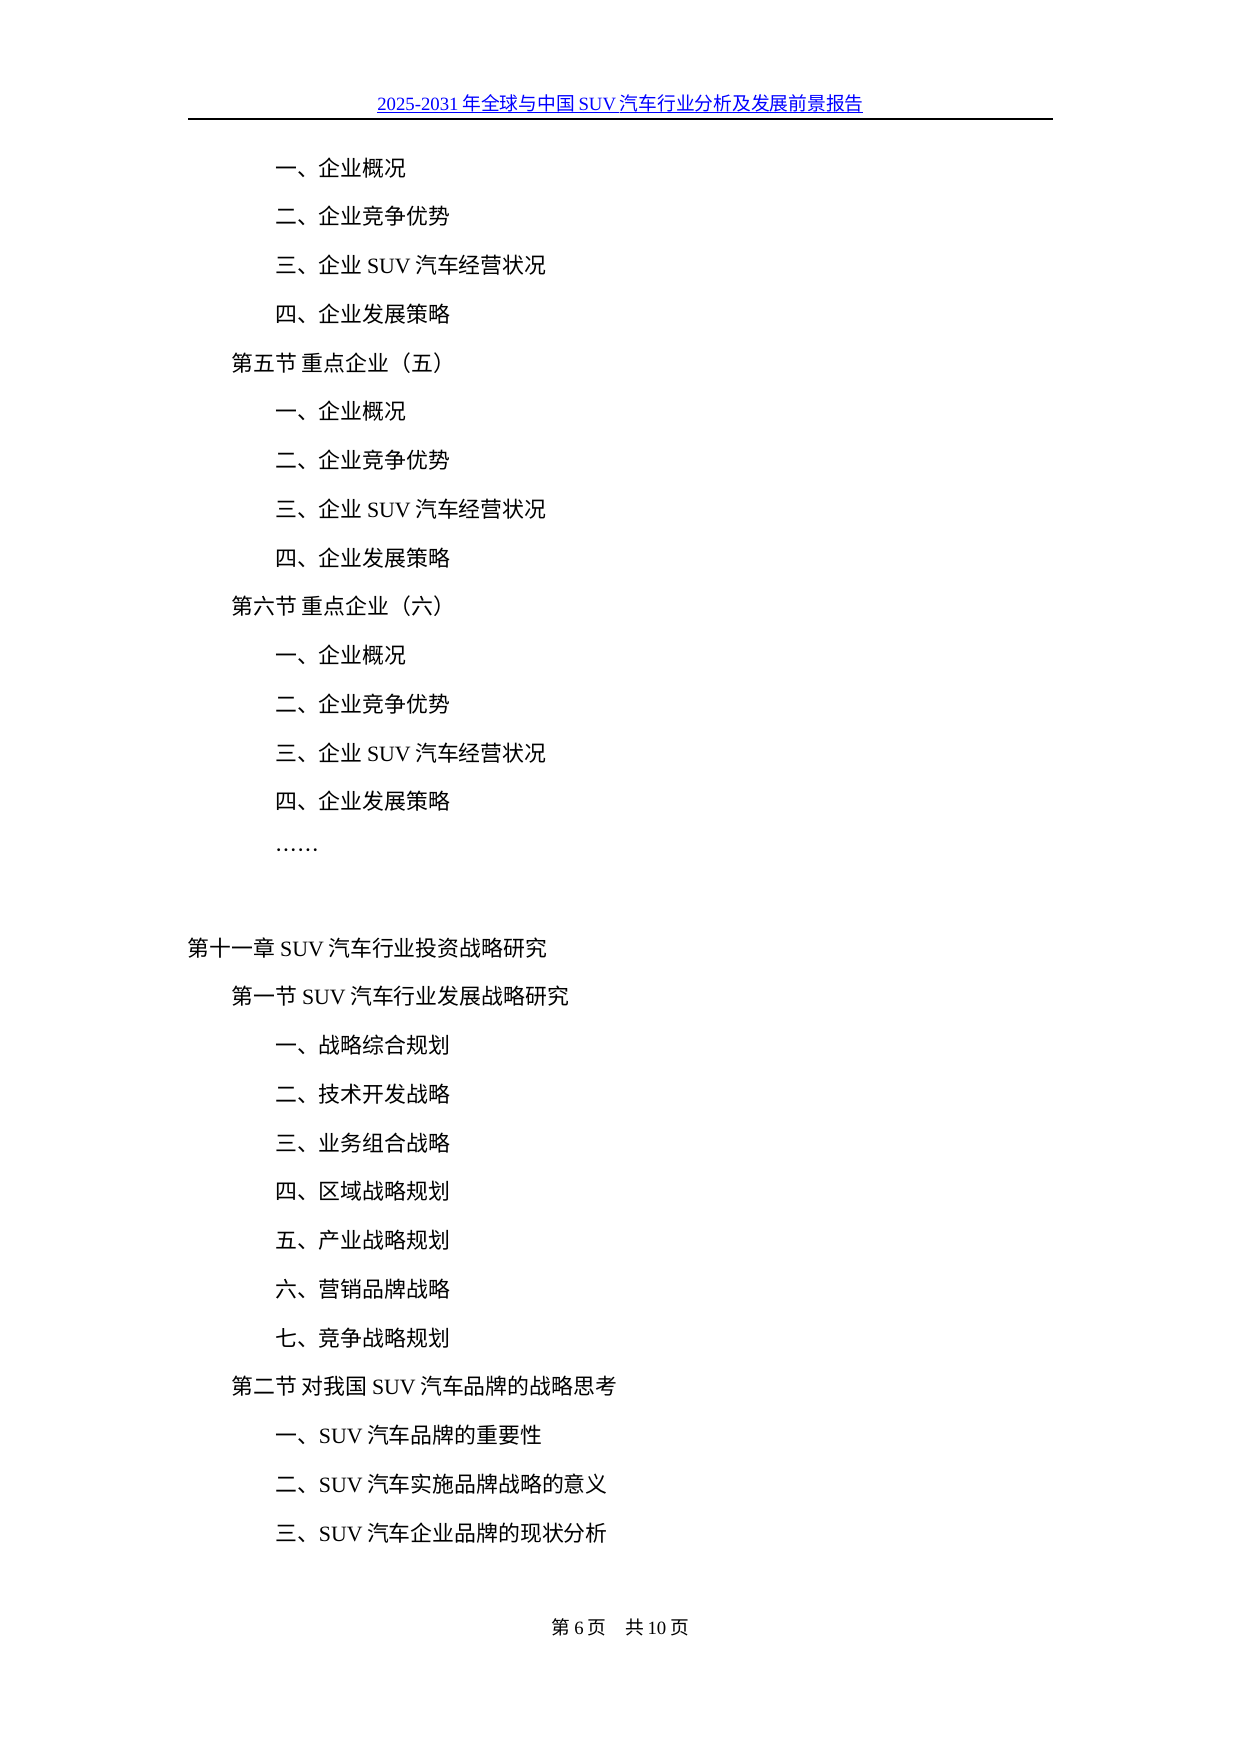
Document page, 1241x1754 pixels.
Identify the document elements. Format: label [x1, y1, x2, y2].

text [187, 150, 1053, 1548]
